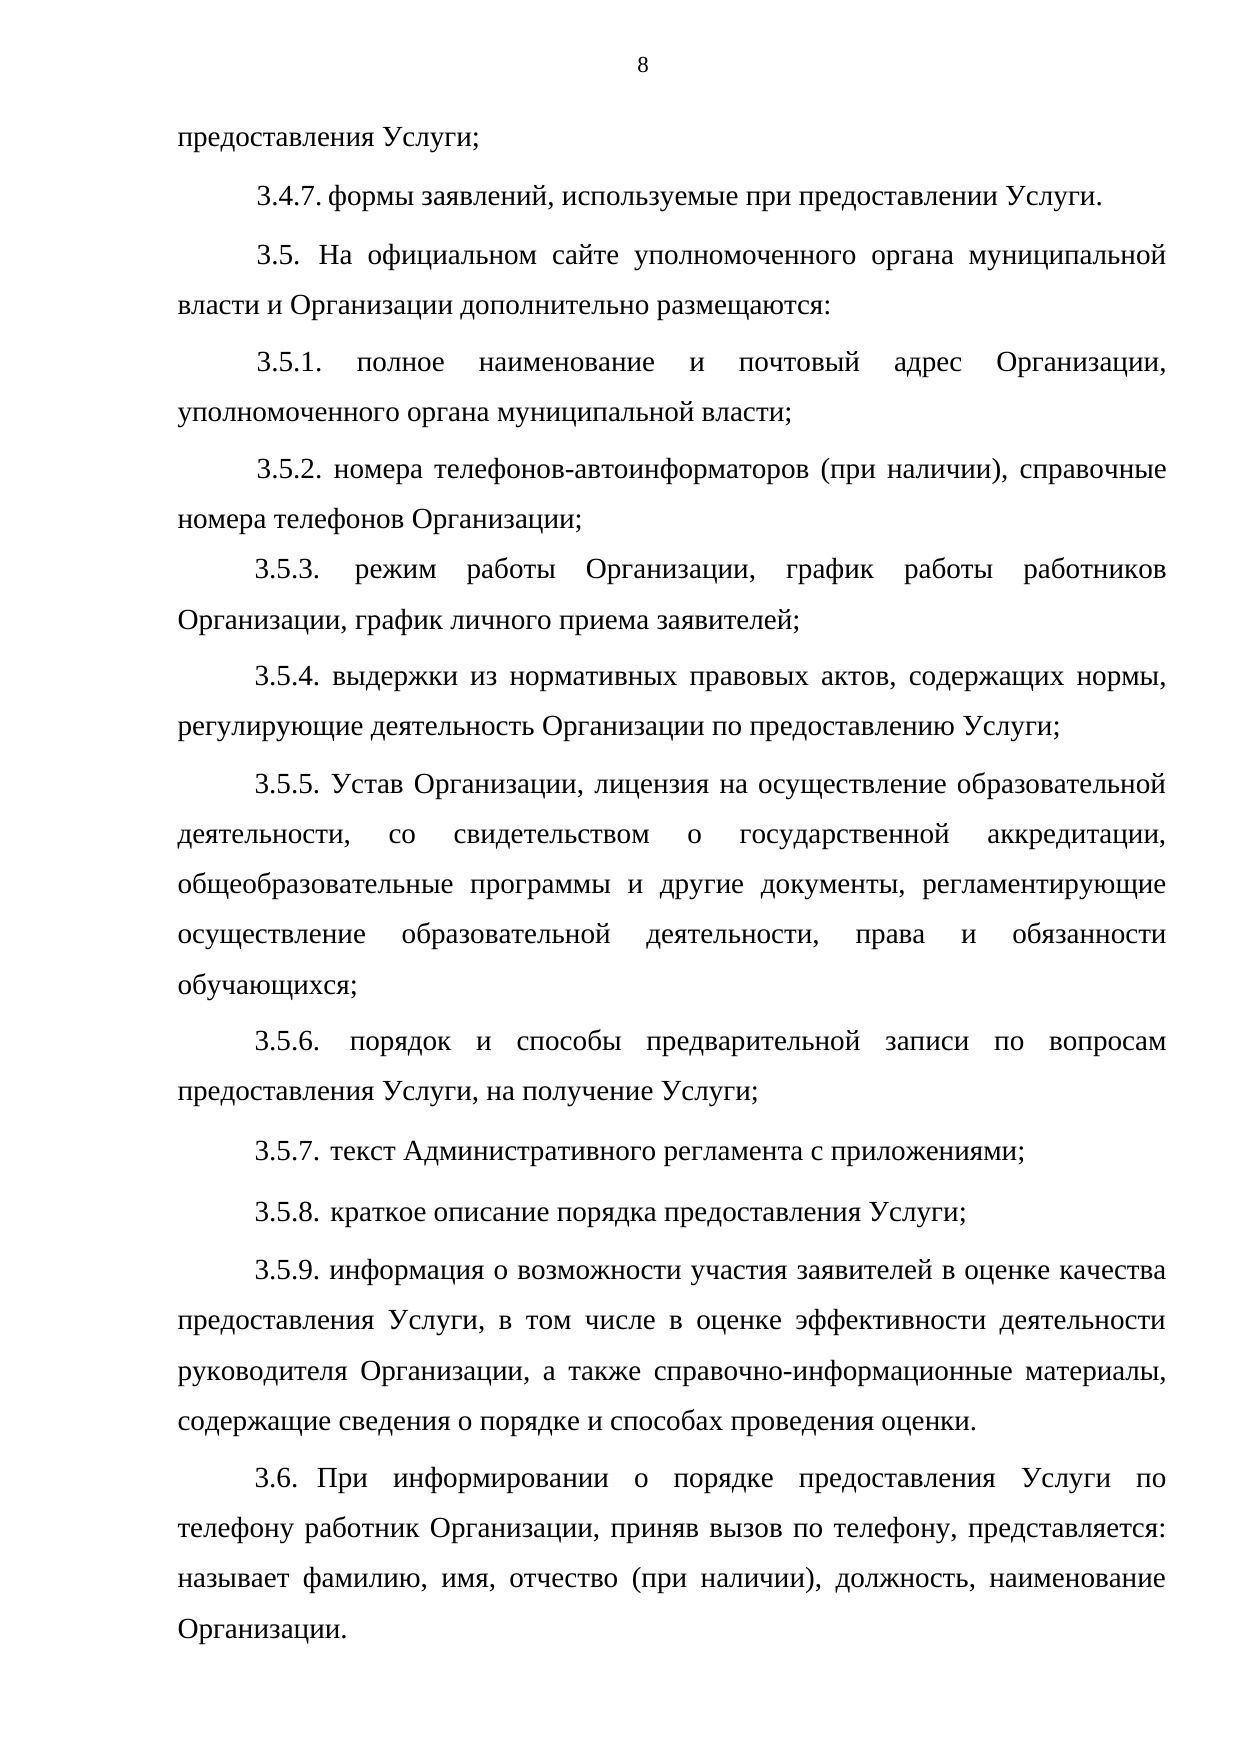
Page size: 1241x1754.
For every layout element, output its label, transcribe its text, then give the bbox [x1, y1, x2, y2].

list На официальном сайте уполномоченного органа муниципальной власти и Организации дополнительно размещаются: [177, 237, 1167, 321]
list Устав Организации, лицензия на осуществление образовательной деятельности, со свидетельством о государственной аккредитации, общеобразовательные программы и другие документы, регламентирующие осуществление образовательной деятельности, права и обязанности обучающихся; [177, 766, 1167, 1001]
list текст Административного регламента с приложениями; [177, 1133, 1167, 1167]
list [177, 119, 1167, 153]
list полное наименование и почтовый адрес Организации, уполномоченного органа муниципальной власти; [177, 344, 1167, 428]
list выдержки из нормативных правовых актов, содержащих нормы, регулирующие деятельность Организации по предоставлению Услуги; [177, 658, 1167, 742]
list формы заявлений, используемые при предоставлении Услуги. [177, 178, 1167, 212]
list порядок и способы предварительной записи по вопросам предоставления Услуги, на получение Услуги; [177, 1023, 1167, 1107]
list информация о возможности участия заявителей в оценке качества предоставления Услуги, в том числе в оценке эффективности деятельности руководителя Организации, а также справочно-информационные материалы, содержащие сведения о порядке и способах проведения оценки. [177, 1252, 1167, 1437]
list режим работы Организации, график работы работников Организации, график личного приема заявителей; [177, 552, 1167, 635]
list При информировании о порядке предоставления Услуги по телефону работник Организации, приняв вызов по телефону, представляется: называет фамилию, имя, отчество (при наличии), должность, наименование Организации. [177, 1460, 1167, 1644]
list номера телефонов-автоинформаторов (при наличии), справочные номера телефонов Организации; [177, 451, 1167, 535]
list краткое описание порядка предоставления Услуги; [177, 1194, 1167, 1227]
